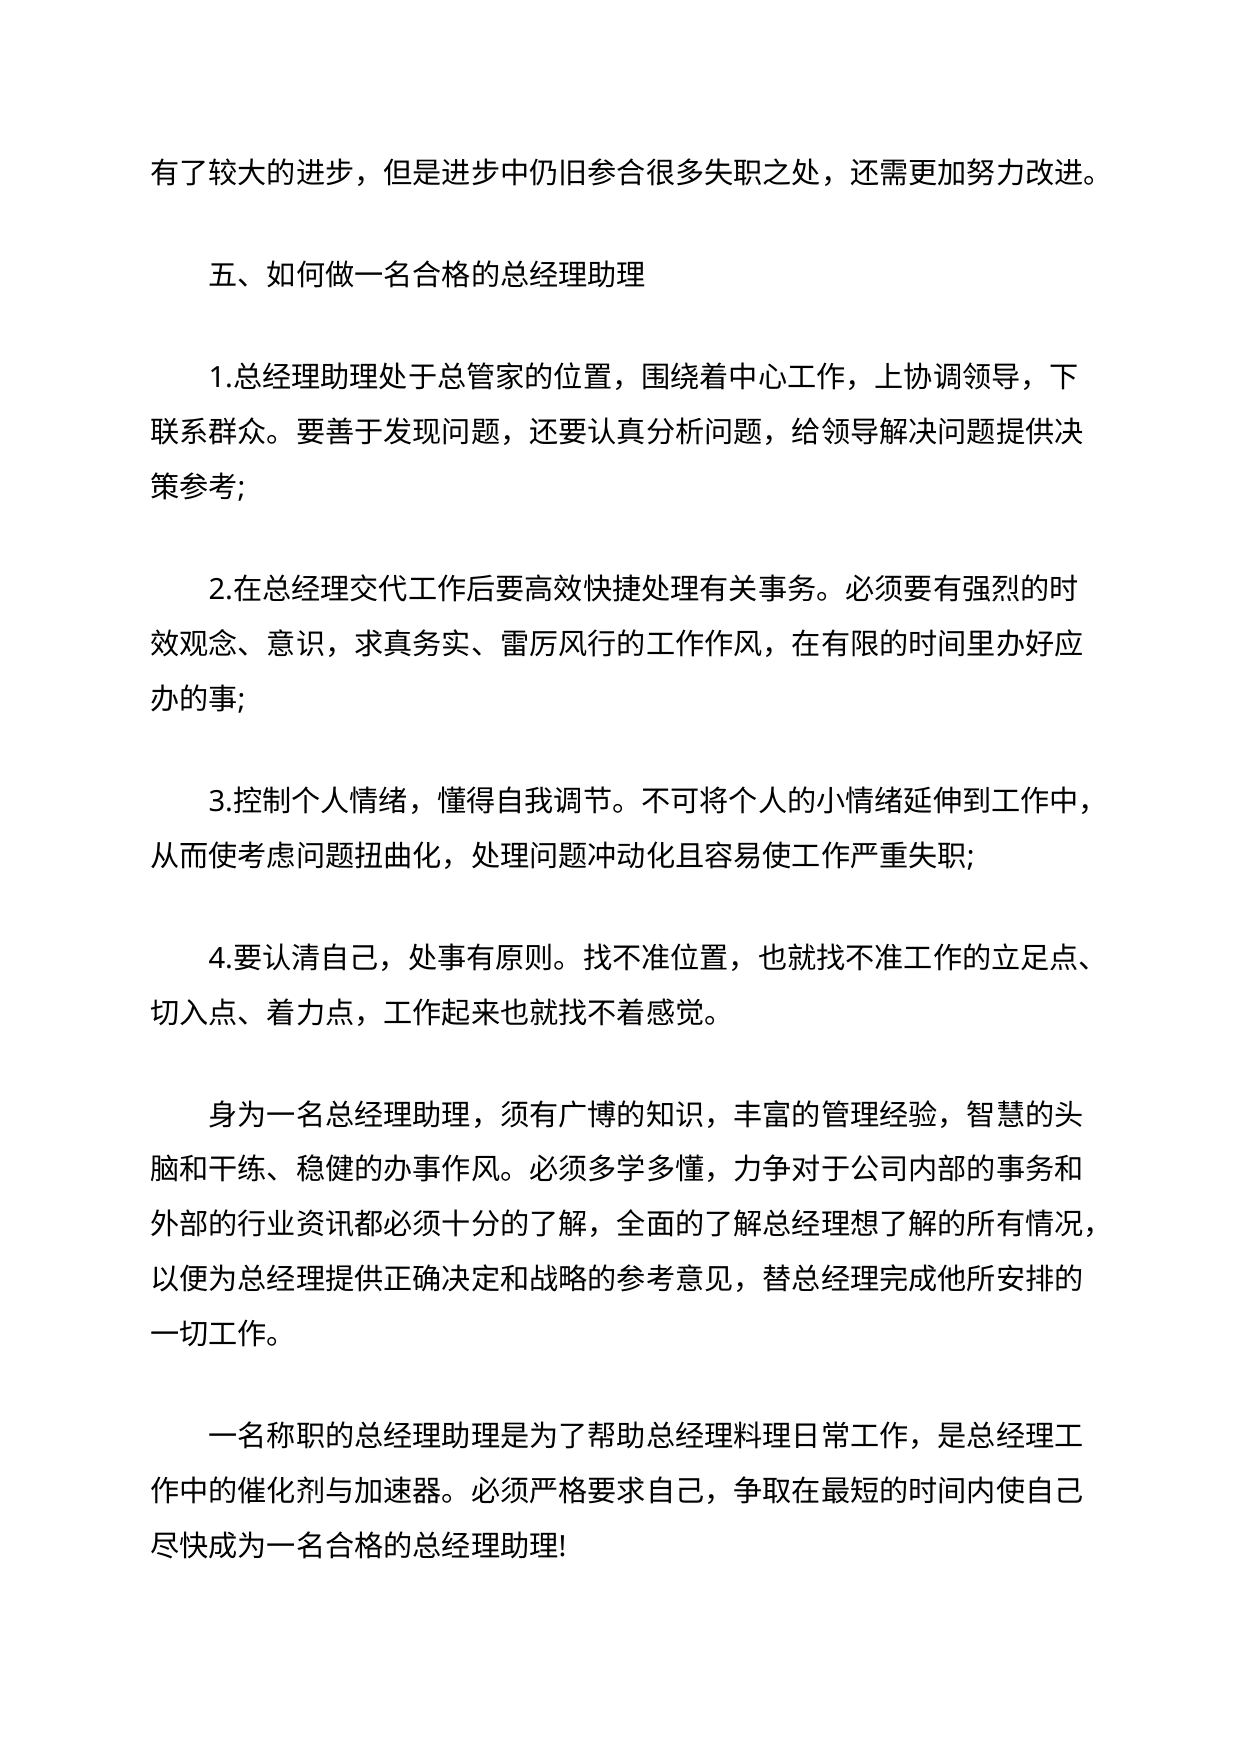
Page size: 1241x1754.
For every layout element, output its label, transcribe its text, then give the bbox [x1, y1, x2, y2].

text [150, 150, 1090, 192]
text 身为一名总经理助理，须有广博的知识，丰富的管理经验，智慧的头脑和干练、稳健的办事作风。必须多学多懂，力争对于公司内部的事务和外部的行业资讯都必须十分的了解，全面的了解总经理想了解的所有情况，以便为总经理提供正确决定和战略的参考意见，替总经理完成他所安排的一切工作。 [150, 1091, 1090, 1353]
text 一名称职的总经理助理是为了帮助总经理料理日常工作，是总经理工作中的催化剂与加速器。必须严格要求自己，争取在最短的时间内使自己尽快成为一名合格的总经理助理! [150, 1412, 1090, 1564]
text 1.总经理助理处于总管家的位置，围绕着中心工作，上协调领导，下联系群众。要善于发现问题，还要认真分析问题，给领导解决问题提供决策参考; [150, 353, 1090, 506]
text 3.控制个人情绪，懂得自我调节。不可将个人的小情绪延伸到工作中，从而使考虑问题扭曲化，处理问题冲动化且容易使工作严重失职; [150, 777, 1090, 875]
text 4.要认清自己，处事有原则。找不准位置，也就找不准工作的立足点、切入点、着力点，工作起来也就找不着感觉。 [150, 934, 1090, 1032]
text 五、如何做一名合格的总经理助理 [150, 252, 1090, 294]
text 2.在总经理交代工作后要高效快捷处理有关事务。必须要有强烈的时效观念、意识，求真务实、雷厉风行的工作作风，在有限的时间里办好应办的事; [150, 565, 1090, 718]
